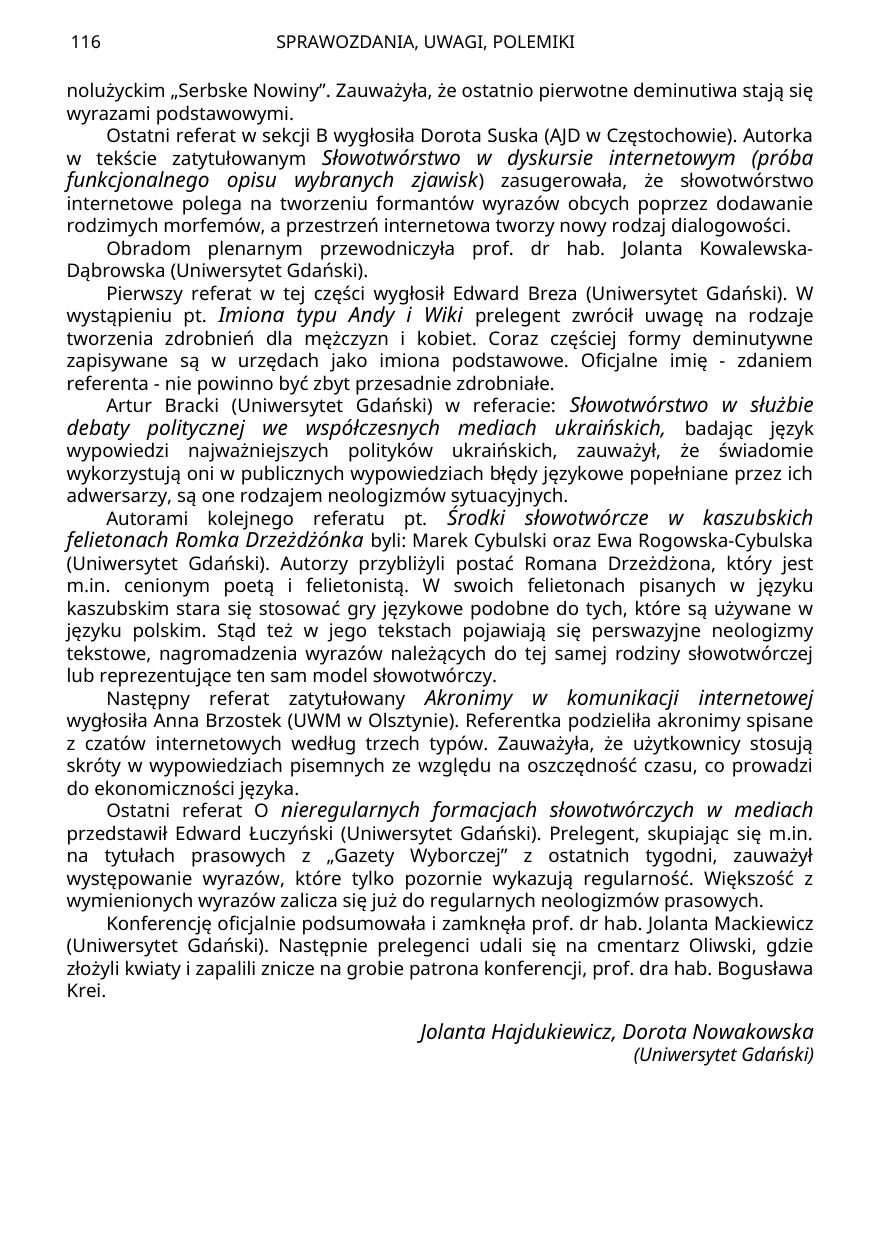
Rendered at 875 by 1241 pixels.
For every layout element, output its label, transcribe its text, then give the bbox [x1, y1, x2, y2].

text Jolanta Hajdukiewicz, Dorota Nowakowska (Uniwersytet Gdański) [393, 1021, 814, 1066]
text Pierwszy referat w tej części wygłosił Edward Breza (Uniwersytet Gdański). W wystąpieniu pt. Imiona typu Andy i Wiki prelegent zwrócił uwagę na rodzaje tworzenia zdrobnień dla mężczyzn i kobiet. Coraz częściej formy deminutywne zapisywane są w urzędach jako imiona podstawowe. Oficjalne imię - zdaniem referenta - nie powinno być zbyt przesadnie zdrobniałe. [66, 282, 814, 395]
text Ostatni referat O nieregularnych formacjach słowotwórczych w mediach przedstawił Edward Łuczyński (Uniwersytet Gdański). Prelegent, skupiając się m.in. na tytułach prasowych z „Gazety Wyborczej” z ostatnich tygodni, zauważył występowanie wyrazów, które tylko pozornie wykazują regularność. Większość z wymienionych wyrazów zalicza się już do regularnych neologizmów prasowych. [66, 800, 814, 912]
text Autorami kolejnego referatu pt. Środki słowotwórcze w kaszubskich felietonach Romka Drzeżdżónka byli: Marek Cybulski oraz Ewa Rogowska-Cybulska (Uniwersytet Gdański). Autorzy przybliżyli postać Romana Drzeżdżona, który jest m.in. cenionym poetą i felietonistą. W swoich felietonach pisanych w języku kaszubskim stara się stosować gry językowe podobne do tych, które są używane w języku polskim. Stąd też w jego tekstach pojawiają się perswazyjne neologizmy tekstowe, nagromadzenia wyrazów należących do tej samej rodziny słowotwórczej lub reprezentujące ten sam model słowotwórczy. [66, 507, 814, 687]
text nolużyckim „Serbske Nowiny”. Zauważyła, że ostatnio pierwotne deminutiwa stają się wyrazami podstawowymi. [66, 80, 814, 125]
text Artur Bracki (Uniwersytet Gdański) w referacie: Słowotwórstwo w służbie debaty politycznej we współczesnych mediach ukraińskich, badając język wypowiedzi najważniejszych polityków ukraińskich, zauważył, że świadomie wykorzystują oni w publicznych wypowiedziach błędy językowe popełniane przez ich adwersarzy, są one rodzajem neologizmów sytuacyjnych. [66, 395, 814, 507]
text SPRAWOZDANIA, UWAGI, POLEMIKI [276, 34, 575, 52]
text 116 [70, 34, 101, 52]
text Następny referat zatytułowany Akronimy w komunikacji internetowej wygłosiła Anna Brzostek (UWM w Olsztynie). Referentka podzieliła akronimy spisane z czatów internetowych według trzech typów. Zauważyła, że użytkownicy stosują skróty w wypowiedziach pisemnych ze względu na oszczędność czasu, co prowadzi do ekonomiczności języka. [66, 687, 814, 800]
text Konferencję oficjalnie podsumowała i zamknęła prof. dr hab. Jolanta Mackiewicz (Uniwersytet Gdański). Następnie prelegenci udali się na cmentarz Oliwski, gdzie złożyli kwiaty i zapalili znicze na grobie patrona konferencji, prof. dra hab. Bogusława Krei. [66, 912, 814, 1002]
text Obradom plenarnym przewodniczyła prof. dr hab. Jolanta Kowalewska-Dąbrowska (Uniwersytet Gdański). [66, 237, 814, 282]
text Ostatni referat w sekcji B wygłosiła Dorota Suska (AJD w Częstochowie). Autorka w tekście zatytułowanym Słowotwórstwo w dyskursie internetowym (próba funkcjonalnego opisu wybranych zjawisk) zasugerowała, że słowotwórstwo internetowe polega na tworzeniu formantów wyrazów obcych poprzez dodawanie rodzimych morfemów, a przestrzeń internetowa tworzy nowy rodzaj dialogowości. [66, 125, 814, 237]
